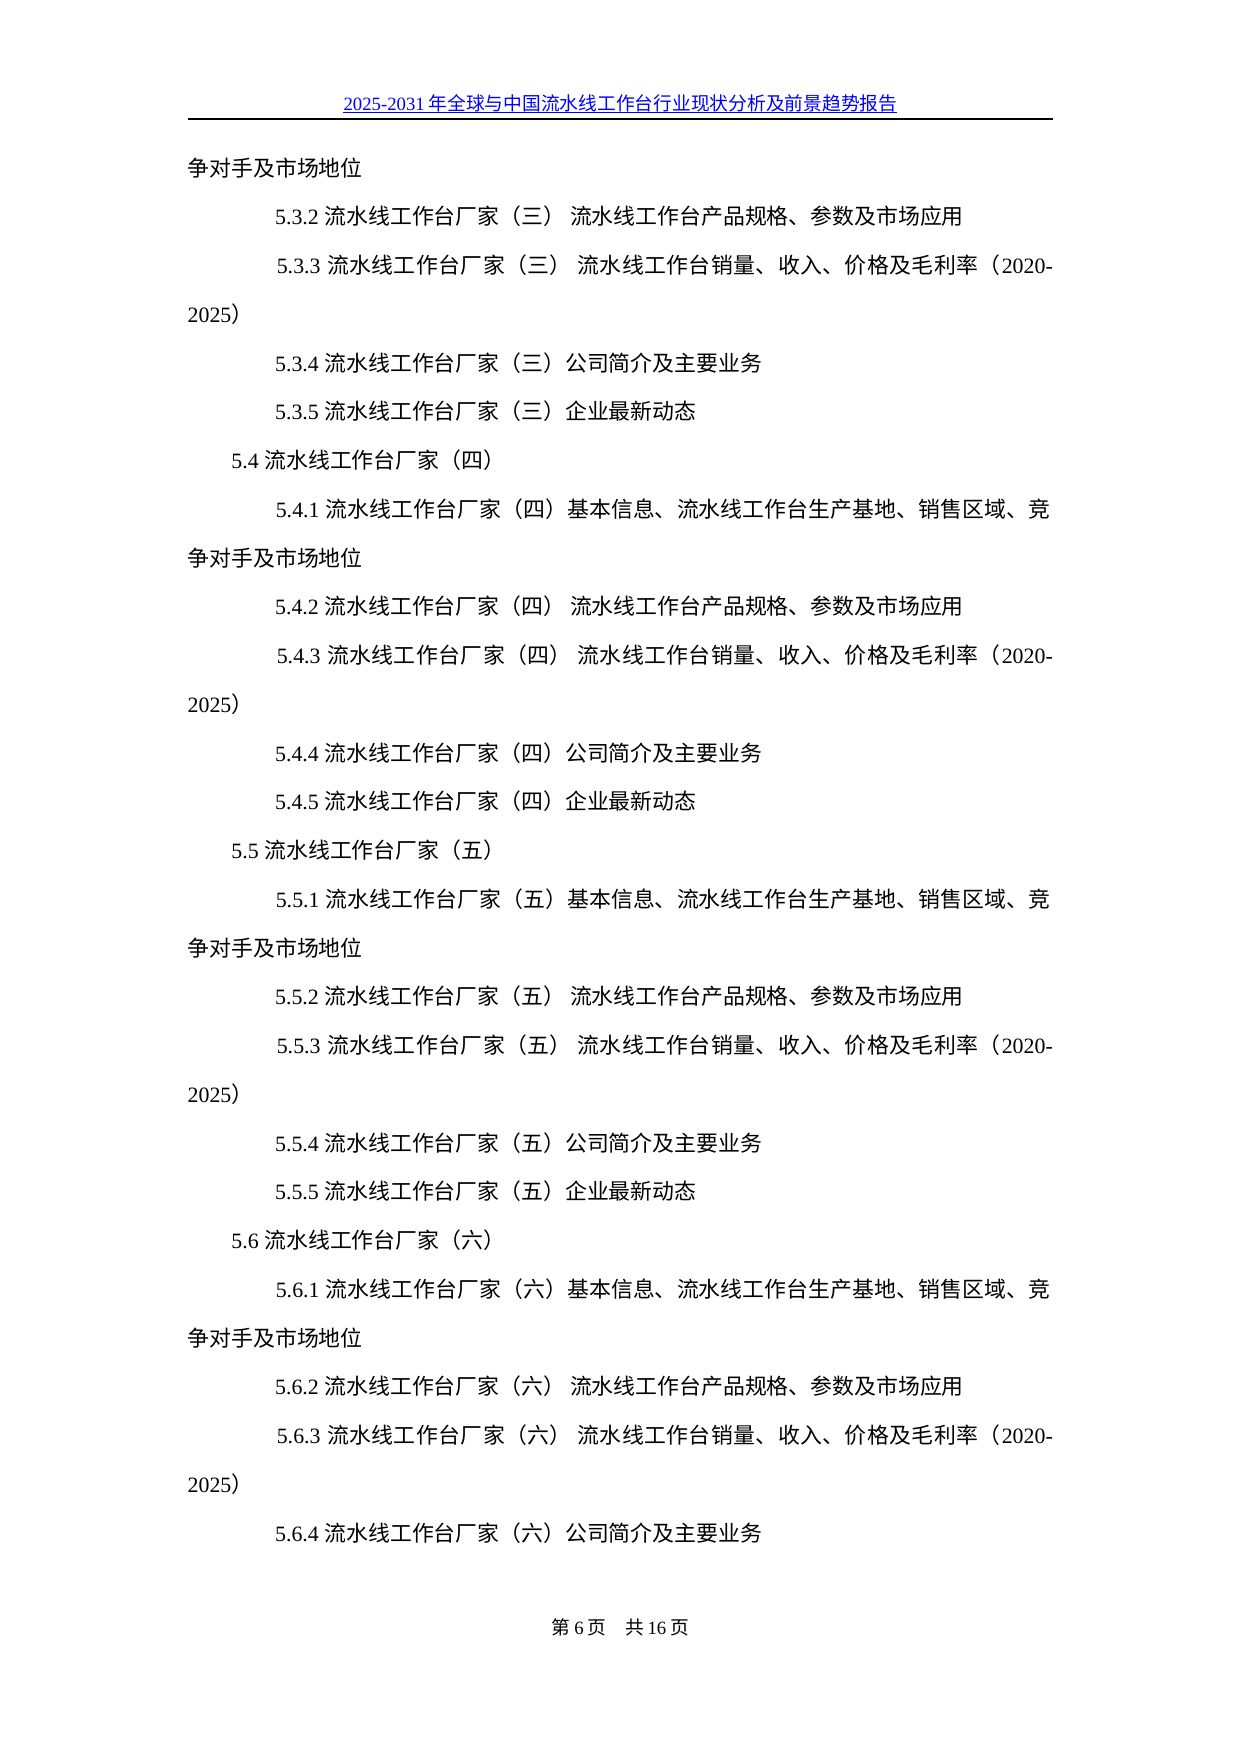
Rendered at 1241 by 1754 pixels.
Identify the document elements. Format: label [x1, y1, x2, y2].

text [187, 150, 1053, 1548]
